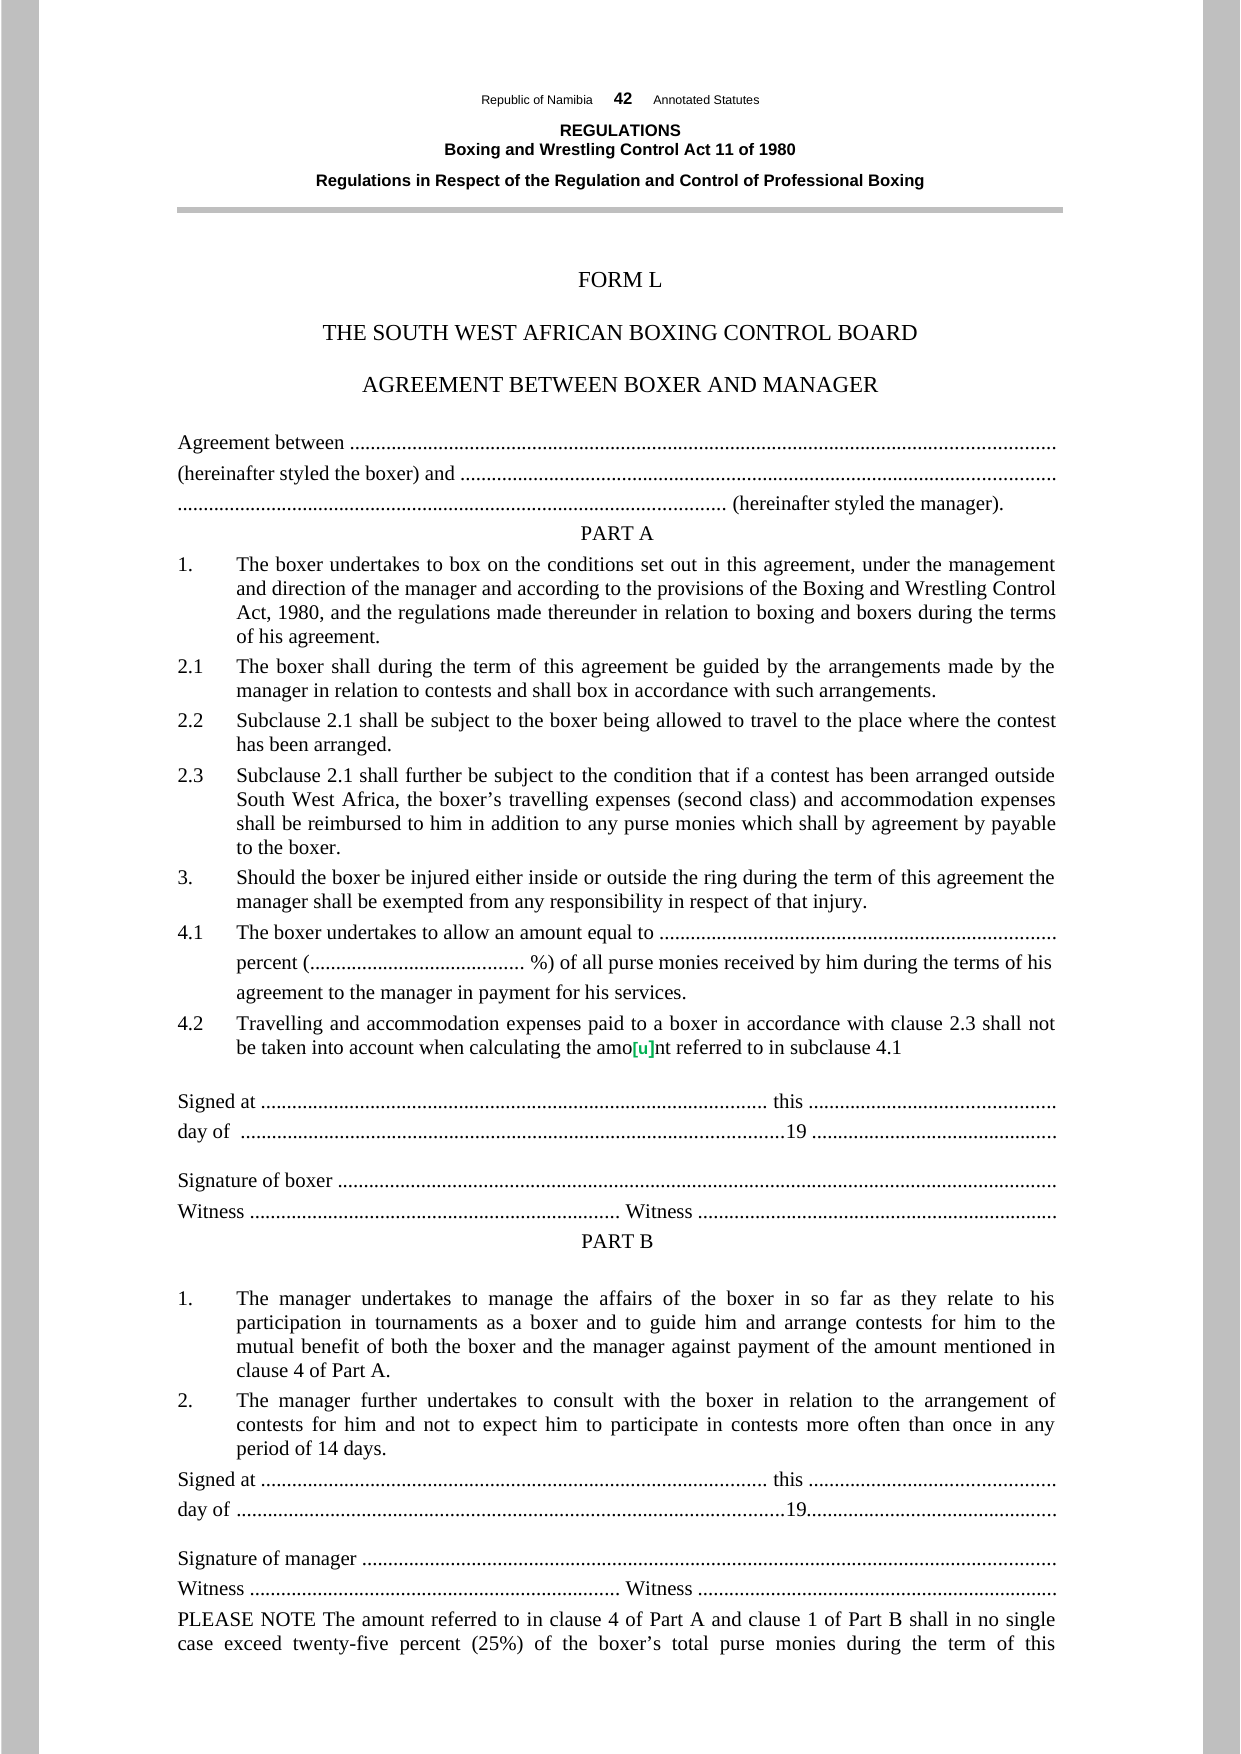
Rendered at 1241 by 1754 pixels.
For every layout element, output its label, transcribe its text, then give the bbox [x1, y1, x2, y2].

table_cell PART B [177, 1223, 1063, 1253]
text THE SOUTH WEST AFRICAN BOXING CONTROL BOARD [177, 318, 1063, 345]
table_cell day of 19 [177, 1491, 1063, 1521]
table_cell Signed at this [177, 1460, 1063, 1491]
table_cell agreement to the manager in payment for his services. [177, 974, 1063, 1004]
table_cell 2.1 The boxer shall during the term of this agreement be guided by the arrangements made by the manager in relation to contests and shall box in accordance with such arrangements. [177, 648, 1063, 702]
table_cell (hereinafter styled the boxer) and [177, 454, 1063, 484]
table_cell Signature of boxer [177, 1143, 1063, 1192]
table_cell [177, 1600, 1063, 1654]
table_cell Signature of manager [177, 1521, 1063, 1570]
table_cell Signed at this [177, 1083, 1063, 1113]
table_cell 4.2 Travelling and accommodation expenses paid to a boxer in accordance with clause 2.3 shall not be taken into account when calculating the amo[u]nt referred to in subclause 4.1 [177, 1004, 1063, 1083]
table_cell Witness Witness [177, 1192, 1063, 1223]
table_cell day of 19 [177, 1113, 1063, 1143]
table_header 1. The manager undertakes to manage the affairs of the boxer in so far as they relate to his participation in tournaments as a boxer and to guide him and arrange contests for him to the mutual benefit of both the boxer and the manager against payment of the amount mentioned in clause 4 of Part A. [177, 1279, 1063, 1382]
table_cell (hereinafter styled the manager). [177, 485, 1063, 515]
table_cell 2.3 Subclause 2.1 shall further be subject to the condition that if a contest has been arranged outside South West Africa, the boxer’s travelling expenses (second class) and accommodation expenses shall be reimbursed to him in addition to any purse monies which shall by agreement by payable to the boxer. [177, 756, 1063, 859]
text AGREEMENT BETWEEN BOXER AND MANAGER [177, 371, 1063, 398]
table_cell 4.1 The boxer undertakes to allow an amount equal to [177, 913, 1063, 944]
table_cell percent ( %) of all purse monies received by him during the terms of his [177, 944, 1063, 974]
text FORM L [177, 266, 1063, 292]
table_header Agreement between [177, 424, 1063, 454]
table_cell 2. The manager further undertakes to consult with the boxer in relation to the arrangement of contests for him and not to expect him to participate in contests more often than once in any period of 14 days. [177, 1382, 1063, 1460]
table_cell 2.2 Subclause 2.1 shall be subject to the boxer being allowed to travel to the place where the contest has been arranged. [177, 702, 1063, 756]
table_cell 3. Should the boxer be injured either inside or outside the ring during the term of this agreement the manager shall be exempted from any responsibility in respect of that injury. [177, 859, 1063, 913]
table_cell PART A [177, 515, 1063, 545]
table_cell 1. The boxer undertakes to box on the conditions set out in this agreement, under the management and direction of the manager and according to the provisions of the Boxing and Wrestling Control Act, 1980, and the regulations made thereunder in relation to boxing and boxers during the terms of his agreement. [177, 545, 1063, 648]
table_cell Witness Witness [177, 1570, 1063, 1600]
